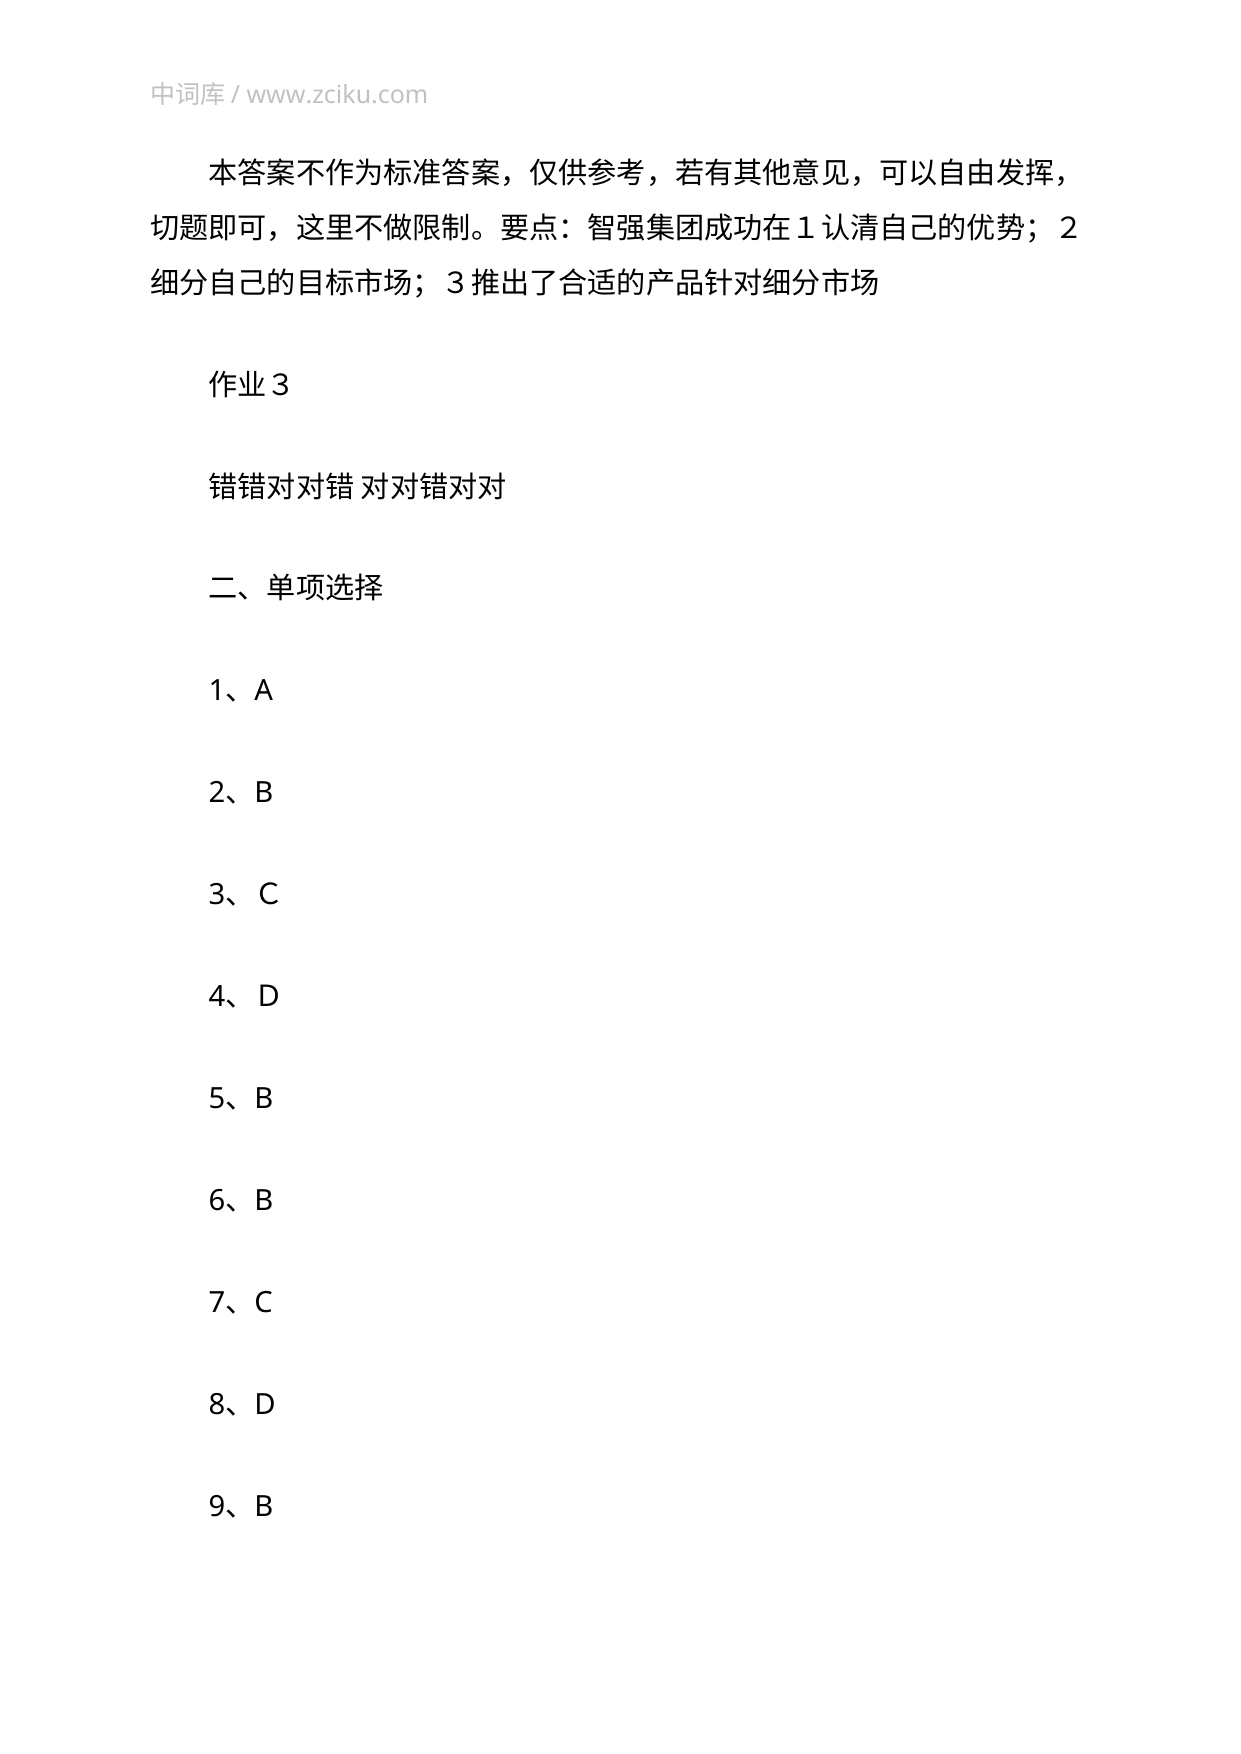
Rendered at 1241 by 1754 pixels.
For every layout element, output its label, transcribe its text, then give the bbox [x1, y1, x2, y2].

text 9、B [150, 1483, 1090, 1525]
text 二、单项选择 [150, 565, 1090, 607]
text 4、Ｄ [150, 973, 1090, 1015]
text 作业３ [150, 362, 1090, 404]
text 8、D [150, 1381, 1090, 1423]
text 本答案不作为标准答案，仅供参考，若有其他意见，可以自由发挥，切题即可，这里不做限制。要点：智强集团成功在１认清自己的优势；２细分自己的目标市场；３推出了合适的产品针对细分市场 [150, 150, 1090, 302]
text 错错对对错 对对错对对 [150, 463, 1090, 506]
text 1、A [150, 667, 1090, 709]
text 5、B [150, 1075, 1090, 1117]
text 7、C [150, 1279, 1090, 1321]
text 3、Ｃ [150, 871, 1090, 913]
text 6、B [150, 1177, 1090, 1219]
text 2、B [150, 769, 1090, 811]
